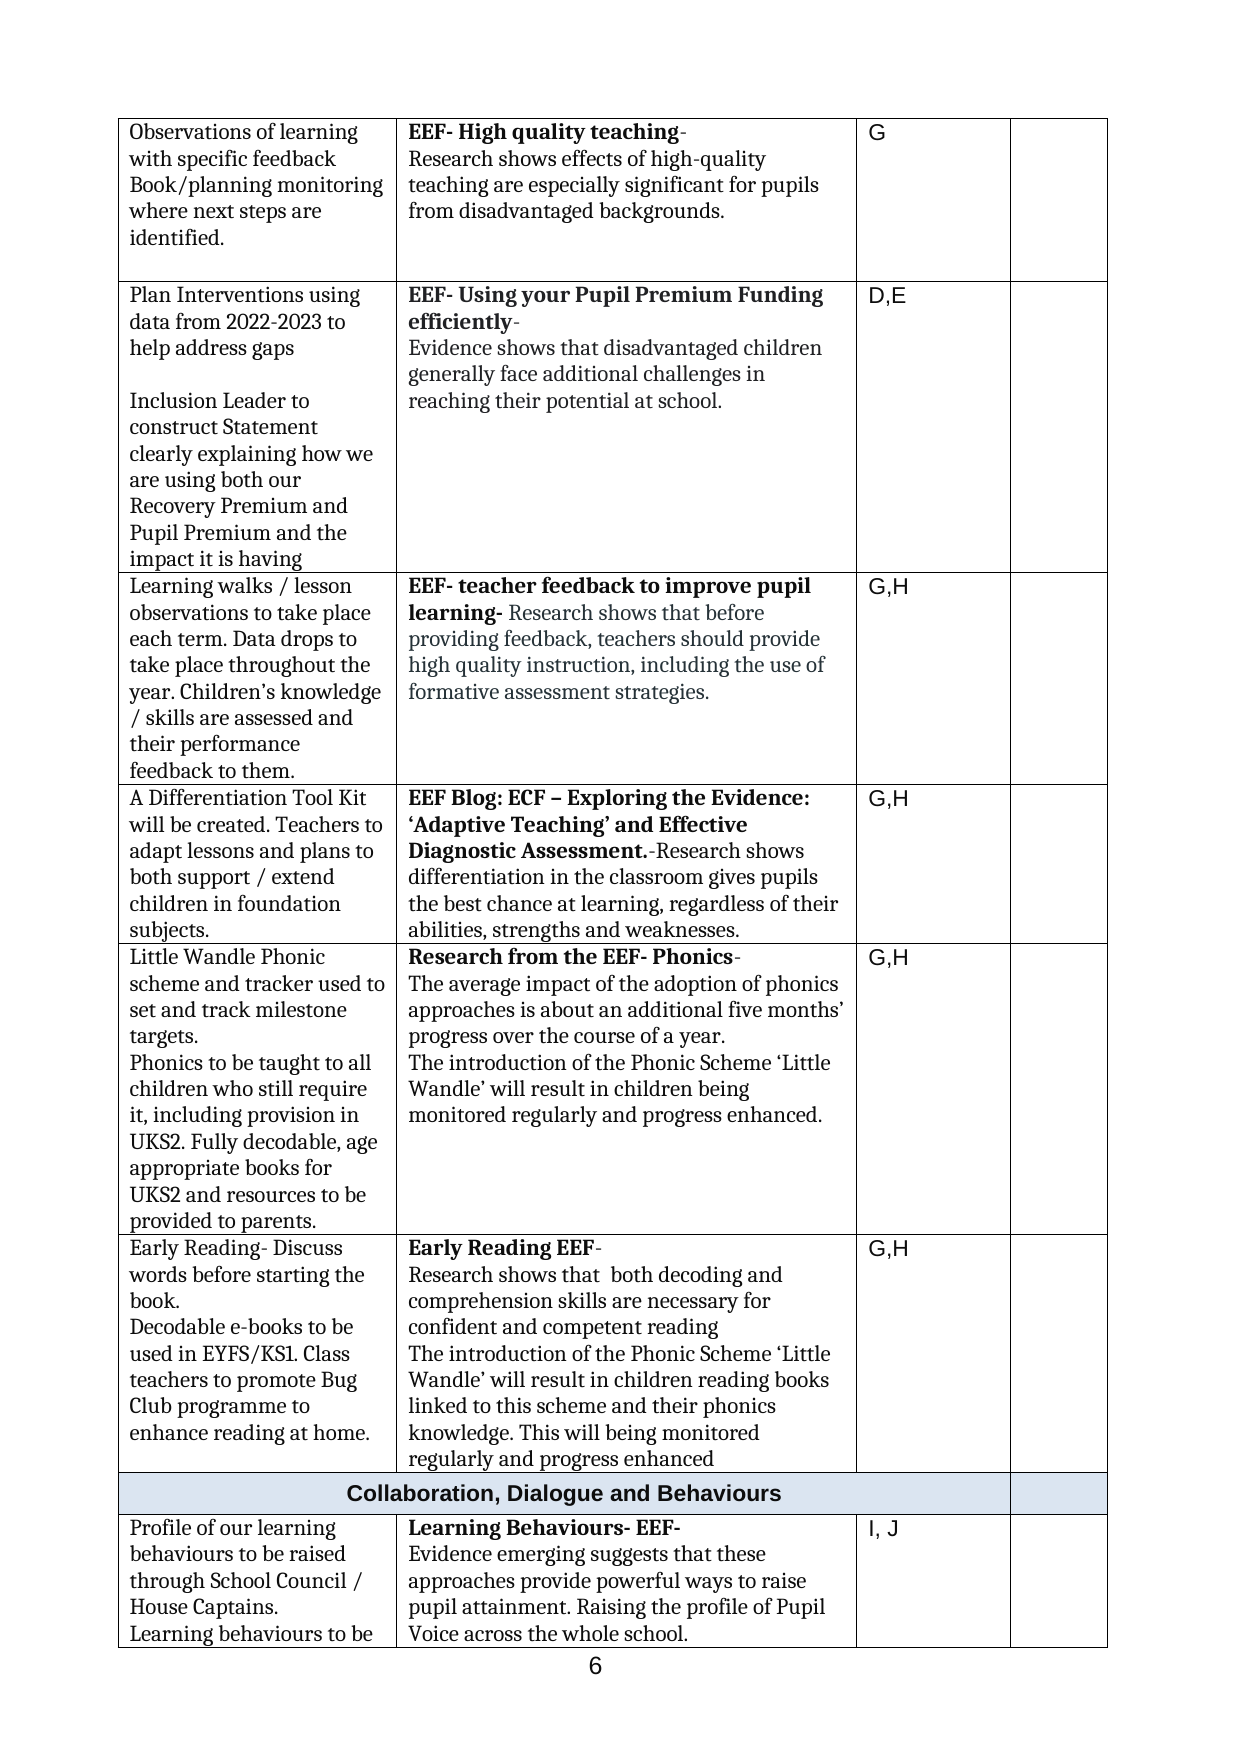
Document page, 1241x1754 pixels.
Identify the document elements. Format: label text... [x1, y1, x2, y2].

table_cell EEF- teacher feedback to improve pupil learning- Research shows that before providing feedback, teachers should provide high quality instruction, including the use of formative assessment strategies. [397, 573, 856, 784]
table_cell Collaboration, Dialogue and Behaviours [119, 1473, 1010, 1514]
table_cell I, J [857, 1515, 1010, 1647]
table_cell [1011, 1473, 1107, 1514]
table_cell [1011, 282, 1107, 572]
table_cell Observations of learning with specific feedback Book/planning monitoring where next steps are identified. [119, 119, 396, 281]
table_cell [1011, 573, 1107, 784]
table_cell G,H [857, 1235, 1010, 1472]
table_cell [1011, 119, 1107, 281]
table_cell EEF- High quality teaching- Research shows effects of high-quality teaching are especially significant for pupils from disadvantaged backgrounds. [397, 119, 856, 281]
table_cell [1011, 785, 1107, 943]
table_cell EEF Blog: ECF – Exploring the Evidence: ‘Adaptive Teaching’ and Effective Diagnostic Assessment.-Research shows differentiation in the classroom gives pupils the best chance at learning, regardless of their abilities, strengths and weaknesses. [397, 785, 856, 943]
table_cell G,H [857, 785, 1010, 943]
table_cell G,H [857, 573, 1010, 784]
table_cell D,E [857, 282, 1010, 572]
table_cell [1011, 1515, 1107, 1647]
table_cell G,H [857, 944, 1010, 1234]
table_cell Early Reading- Discuss words before starting the book. Decodable e-books to be used in EYFS/KS1. Class teachers to promote Bug Club programme to enhance reading at home. [119, 1235, 396, 1472]
table_cell Research from the EEF- Phonics- The average impact of the adoption of phonics approaches is about an additional five months’ progress over the course of a year. The introduction of the Phonic Scheme ‘Little Wandle’ will result in children being monitored regularly and progress enhanced. [397, 944, 856, 1234]
table_cell Plan Interventions using data from 2022-2023 to help address gaps Inclusion Leader to construct Statement clearly explaining how we are using both our Recovery Premium and Pupil Premium and the impact it is having [119, 282, 396, 572]
table_cell EEF- Using your Pupil Premium Funding efficiently- Evidence shows that disadvantaged children generally face additional challenges in reaching their potential at school. [397, 282, 856, 572]
table_cell Early Reading EEF- Research shows that both decoding and comprehension skills are necessary for confident and competent reading The introduction of the Phonic Scheme ‘Little Wandle’ will result in children reading books linked to this scheme and their phonics knowledge. This will being monitored regularly and progress enhanced [397, 1235, 856, 1472]
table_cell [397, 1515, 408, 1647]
table_cell Learning walks / lesson observations to take place each term. Data drops to take place throughout the year. Children’s knowledge / skills are assessed and their performance feedback to them. [119, 573, 396, 784]
table_cell A Differentiation Tool Kit will be created. Teachers to adapt lessons and plans to both support / extend children in foundation subjects. [119, 785, 396, 943]
table_cell [1011, 944, 1107, 1234]
table_cell [1011, 1235, 1107, 1472]
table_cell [119, 1515, 396, 1647]
table_cell Little Wandle Phonic scheme and tracker used to set and track milestone targets. Phonics to be taught to all children who still require it, including provision in UKS2. Fully decodable, age appropriate books for UKS2 and resources to be provided to parents. [119, 944, 396, 1234]
table_cell G [857, 119, 1010, 281]
